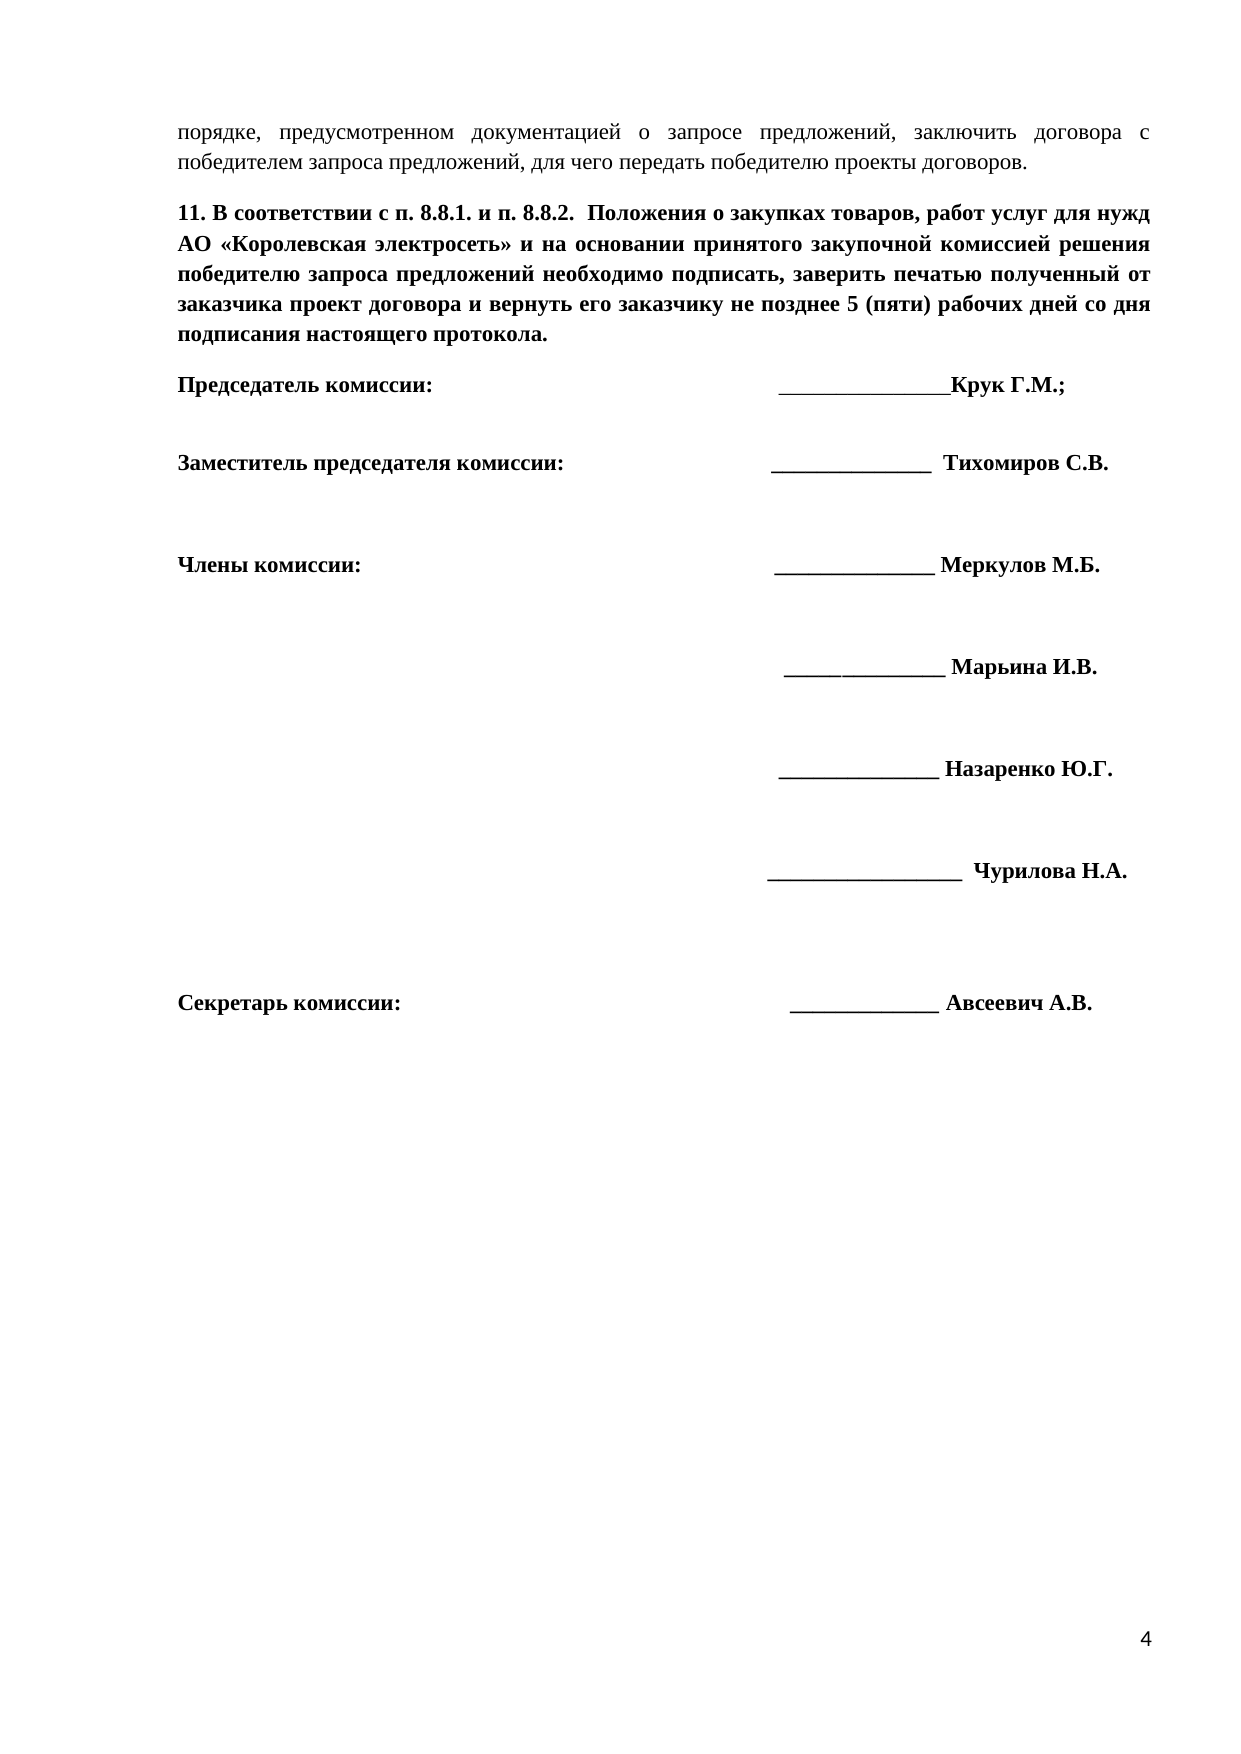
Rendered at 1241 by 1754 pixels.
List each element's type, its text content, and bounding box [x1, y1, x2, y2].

text Секретарь комиссии: _____________ Авсеевич А.В. [177, 989, 1152, 1015]
text Члены комиссии: ______________ Меркулов М.Б. [177, 551, 1152, 577]
text Заместитель председателя комиссии: ______________ Тихомиров С.В. [177, 449, 1152, 475]
text 11. В соответствии с п. 8.8.1. и п. 8.8.2. Положения о закупках товаров, работ услуг для нужд АО «Королевская электросеть» и на основании принятого закупочной комиссией решения победителю запроса предложений необходимо подписать, заверить печатью полученный от заказчика проект договора и вернуть его заказчику не позднее 5 (пяти) рабочих дней со дня подписания настоящего протокола. [177, 199, 1152, 347]
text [177, 118, 1152, 175]
text ______________ Назаренко Ю.Г. [767, 755, 1152, 781]
text ______________ Марьина И.В. [252, 653, 1152, 679]
text _________________ Чурилова Н.А. [693, 857, 1152, 883]
text Председатель комиссии: _______________Крук Г.М.; [177, 371, 1152, 398]
